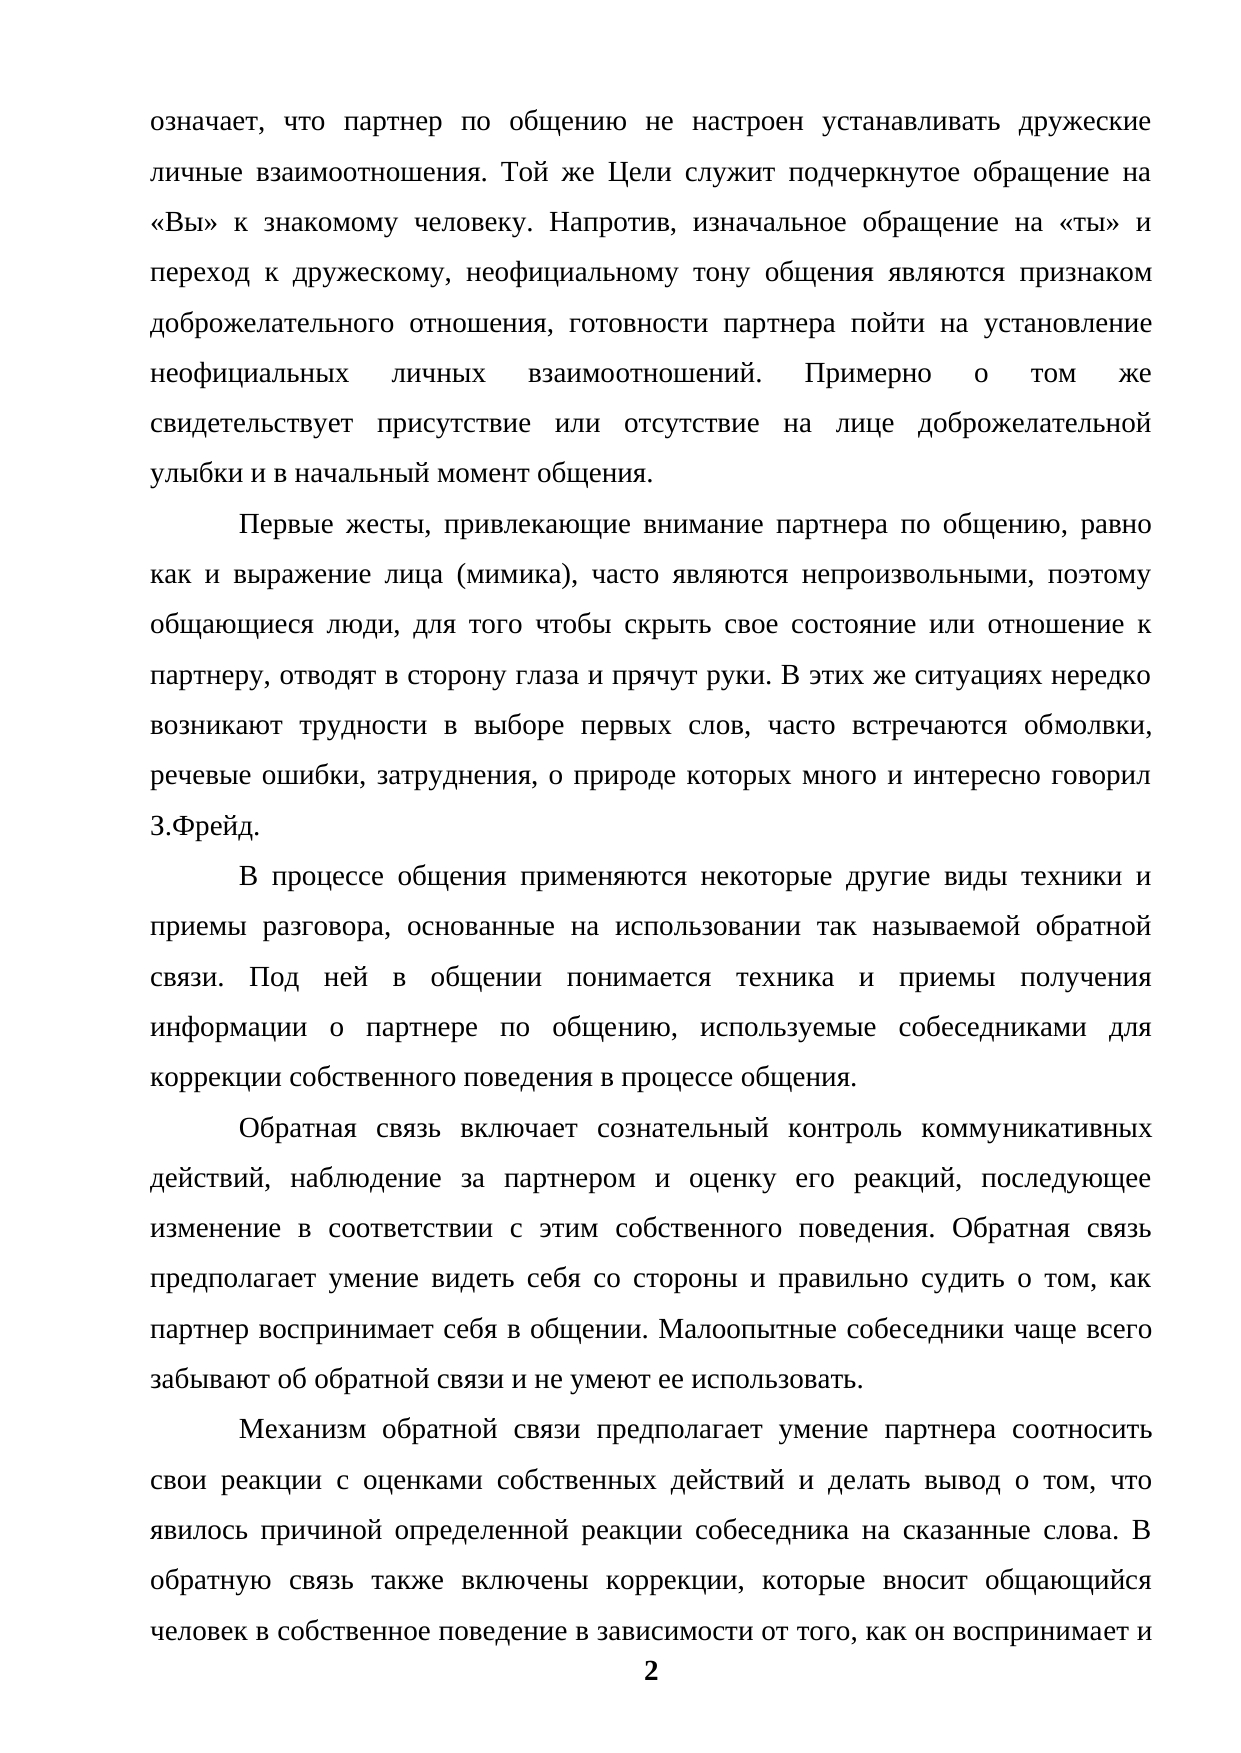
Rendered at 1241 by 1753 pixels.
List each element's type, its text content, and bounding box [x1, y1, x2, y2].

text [150, 103, 1152, 489]
text Первые жесты, привлекающие внимание партнера по общению, равно как и выражение лица (мимика), часто являются непроизвольными, поэтому общающиеся люди, для того чтобы скрыть свое состояние или отношение к партнеру, отводят в сторону глаза и прячут руки. В этих же ситуациях нередко возникают трудности в выборе первых слов, часто встречаются обмолвки, речевые ошибки, затруднения, о природе которых много и интересно говорил З.Фрейд. [150, 506, 1152, 841]
text Обратная связь включает сознательный контроль коммуникативных действий, наблюдение за партнером и оценку его реакций, последующее изменение в соответствии с этим собственного поведения. Обратная связь предполагает умение видеть себя со стороны и правильно судить о том, как партнер воспринимает себя в общении. Малоопытные собеседники чаще всего забывают об обратной связи и не умеют ее использовать. [150, 1110, 1152, 1395]
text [150, 1412, 1152, 1646]
text В процессе общения применяются некоторые другие виды техники и приемы разговора, основанные на использовании так называемой обратной связи. Под ней в общении понимается техника и приемы получения информации о партнере по общению, используемые собеседниками для коррекции собственного поведения в процессе общения. [150, 858, 1152, 1093]
